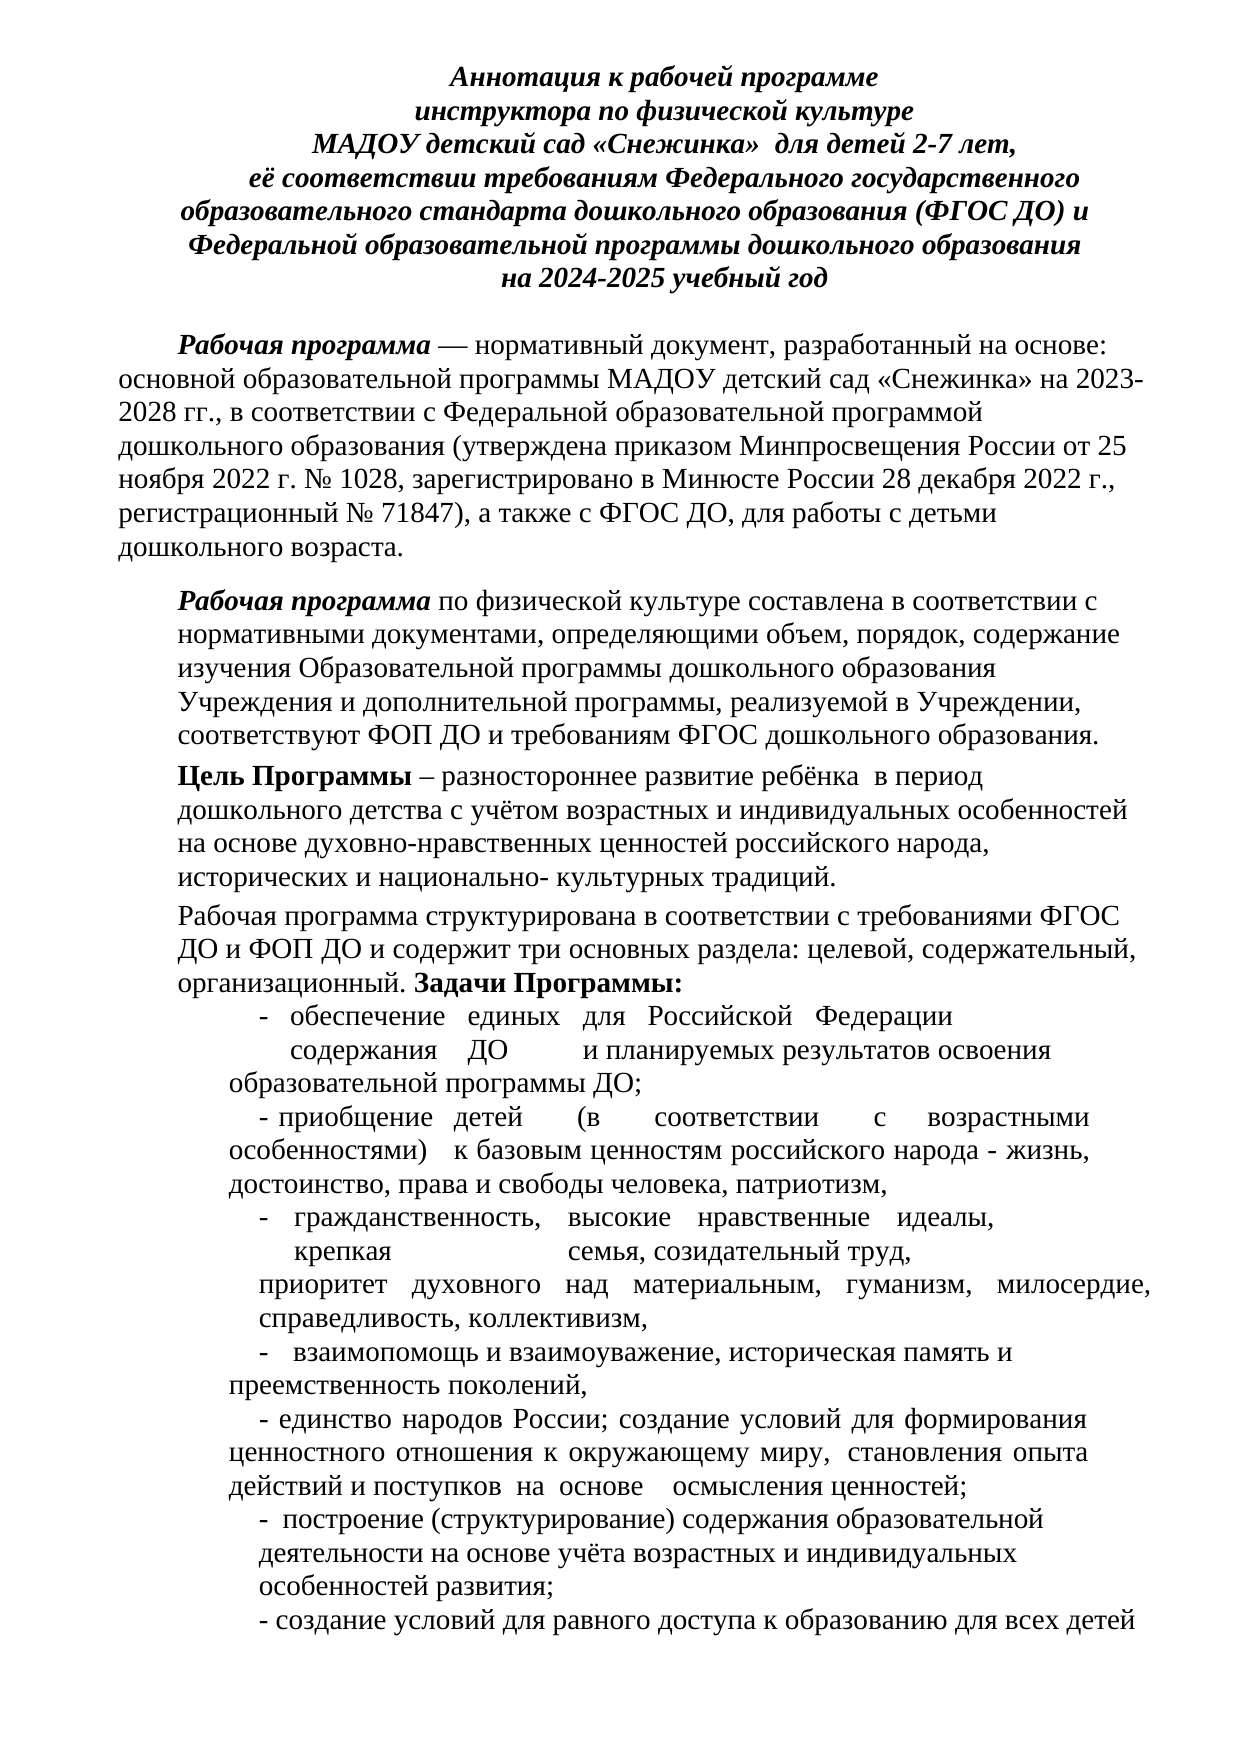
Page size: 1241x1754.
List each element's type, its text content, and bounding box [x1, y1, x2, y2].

list обеспечение единых для Российской Федерации содержания ДО и планируемых результатов освоения образовательной программы ДО; [229, 998, 1088, 1099]
text инструктора по физической культуре [118, 93, 1152, 126]
text Аннотация к рабочей программе [118, 59, 1152, 93]
text МАДОУ детский сад «Снежинка» для детей 2-7 лет, [118, 126, 1152, 160]
list гражданственность, высокие нравственные идеалы, крепкая семья, созидательный труд, [229, 1199, 1089, 1267]
text Рабочая программа — нормативный документ, разработанный на основе: основной образовательной программы МАДОУ детский сад «Снежинка» на 2023-2028 гг., в соответствии с Федеральной образовательной программой дошкольного образования (утверждена приказом Минпросвещения России от 25 ноября 2022 г. № 1028, зарегистрировано в Минюсте России 28 декабря 2022 г., регистрационный № 71847), а также с ФГОС ДО, для работы с детьми дошкольного возраста. [118, 327, 1152, 562]
text Рабочая программа структурирована в соответствии с требованиями ФГОС ДО и ФОП ДО и содержит три основных раздела: целевой, содержательный, организационный. Задачи Программы: [177, 898, 1152, 998]
text - построение (структурирование) содержания образовательной деятельности на основе учёта возрастных и индивидуальных особенностей развития; [258, 1501, 1152, 1602]
text Рабочая программа по физической культуре составлена в соответствии с нормативными документами, определяющими объем, порядок, содержание изучения Образовательной программы дошкольного образования Учреждения и дополнительной программы, реализуемой в Учреждении, соответствуют ФОП ДО и требованиям ФГОС дошкольного образования. [177, 583, 1141, 751]
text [258, 1602, 1152, 1636]
list приобщение детей (в соответствии с возрастными особенностями) к базовым ценностям российского народа - жизнь, достоинство, права и свободы человека, патриотизм, [229, 1099, 1090, 1199]
list взаимопомощь и взаимоуважение, историческая память и преемственность поколений, [229, 1334, 1089, 1401]
text приоритет духовного над материальным, гуманизм, милосердие, справедливость, коллективизм, [258, 1267, 1152, 1334]
text - единство народов России; создание условий для формирования ценностного отношения к окружающему миру, становления опыта действий и поступков на основе осмысления ценностей; [229, 1401, 1088, 1501]
text на 2024-2025 учебный год [118, 260, 1152, 294]
text её соответствии требованиям Федерального государственного образовательного стандарта дошкольного образования (ФГОС ДО) и Федеральной образовательной программы дошкольного образования [118, 160, 1152, 260]
text Цель Программы – разностороннее развитие ребёнка в период дошкольного детства с учётом возрастных и индивидуальных особенностей на основе духовно-нравственных ценностей российского народа, исторических и национально- культурных традиций. [177, 758, 1152, 893]
